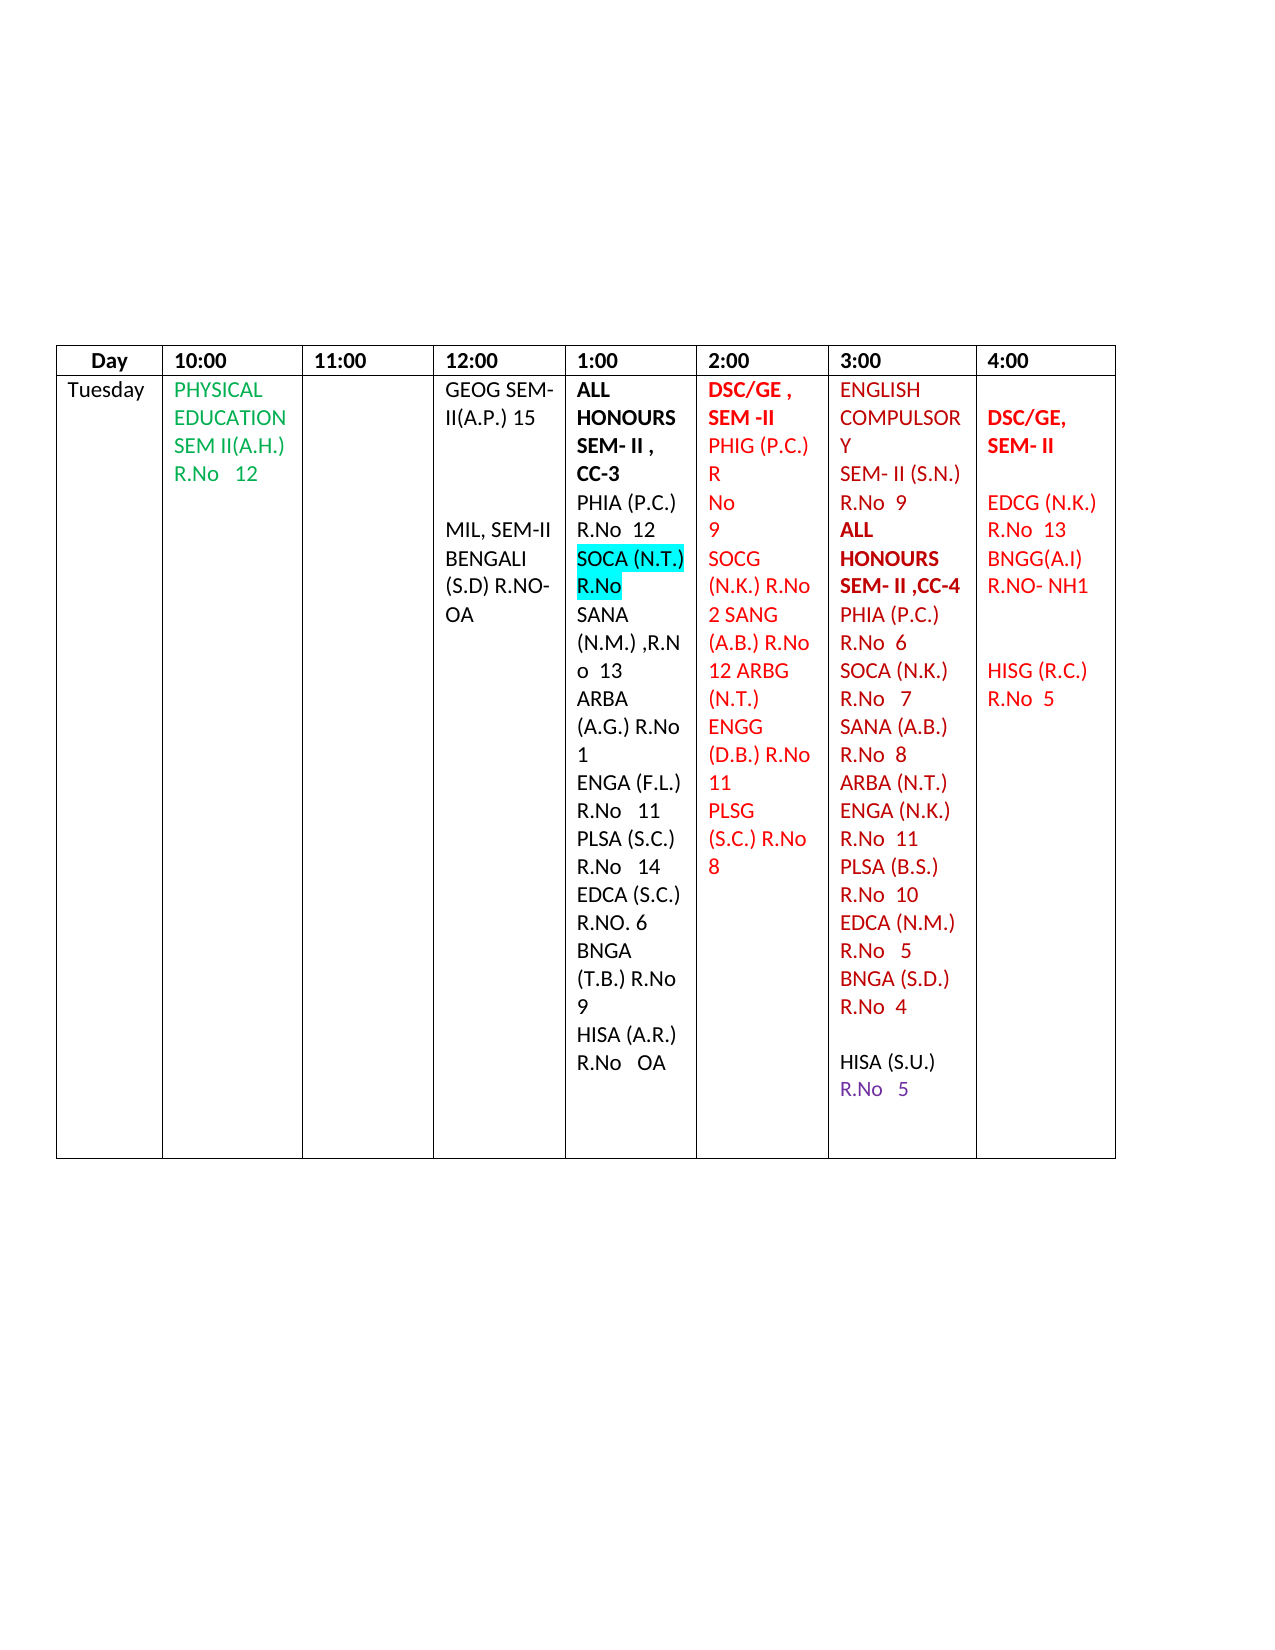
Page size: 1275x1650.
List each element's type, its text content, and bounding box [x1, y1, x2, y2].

table_header 2:00 [697, 346, 828, 374]
table_cell ENGLISH COMPULSORY SEM- II (S.N.) R.No 9 ALL HONOURS SEM- II ,CC-4 PHIA (P.C.) R.No 6 SOCA (N.K.) R.No 7 SANA (A.B.) R.No 8 ARBA (N.T.) ENGA (N.K.) R.No 11 PLSA (B.S.) R.No 10 EDCA (N.M.) R.No 5 BNGA (S.D.) R.No 4 HISA (S.U.) R.No 5 [829, 376, 976, 1157]
table_header 11:00 [303, 346, 433, 374]
table_cell DSC/GE, SEM- II EDCG (N.K.) R.No 13 BNGG(A.I) R.NO- NH1 HISG (R.C.) R.No 5 [977, 376, 1115, 1157]
table_cell GEOG SEM- II(A.P.) 15 MIL, SEM-II BENGALI (S.D) R.NO-OA [434, 376, 565, 1157]
table_header 4:00 [977, 346, 1115, 374]
table_cell PHYSICAL EDUCATION SEM II(A.H.) R.No 12 [163, 376, 302, 1157]
table_header Day [57, 346, 162, 374]
table_cell Tuesday [57, 376, 162, 1157]
table_header 3:00 [829, 346, 976, 374]
table_header 10:00 [163, 346, 302, 374]
table_cell [303, 376, 433, 1157]
table_header 12:00 [434, 346, 565, 374]
table_header 1:00 [566, 346, 696, 374]
table_cell ALL HONOURS SEM- II , CC-3 PHIA (P.C.) R.No 12 SOCA (N.T.) R.No SANA (N.M.) ,R.No 13 ARBA (A.G.) R.No 1 ENGA (F.L.) R.No 11 PLSA (S.C.) R.No 14 EDCA (S.C.) R.NO. 6 BNGA (T.B.) R.No 9 HISA (A.R.) R.No OA [566, 376, 696, 1157]
table_cell DSC/GE , SEM -II PHIG (P.C.) R No 9 SOCG (N.K.) R.No 2 SANG (A.B.) R.No 12 ARBG (N.T.) ENGG (D.B.) R.No 11 PLSG (S.C.) R.No 8 [697, 376, 828, 1157]
